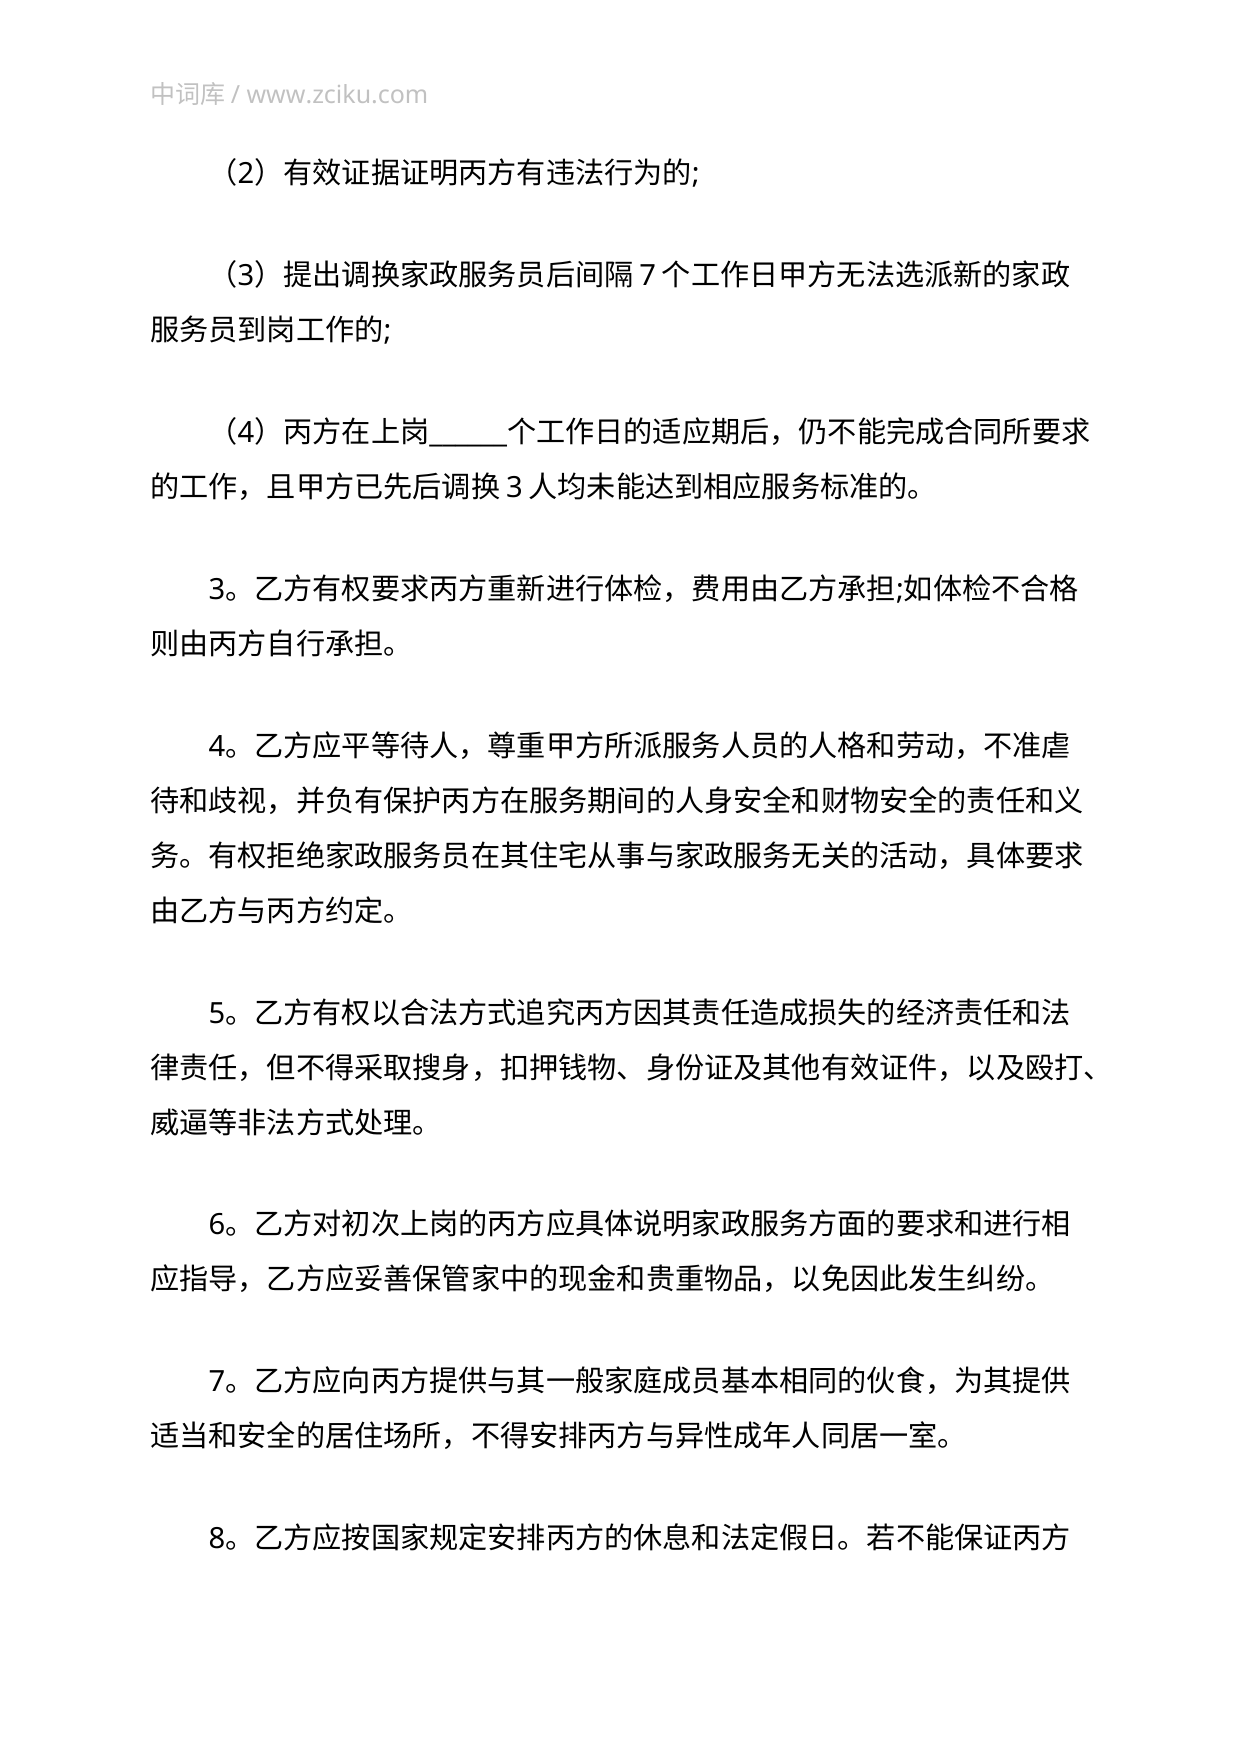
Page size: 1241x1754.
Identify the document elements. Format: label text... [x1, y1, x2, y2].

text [150, 1514, 1090, 1557]
text 4。乙方应平等待人，尊重甲方所派服务人员的人格和劳动，不准虐待和歧视，并负有保护丙方在服务期间的人身安全和财物安全的责任和义务。有权拒绝家政服务员在其住宅从事与家政服务无关的活动，具体要求由乙方与丙方约定。 [150, 723, 1090, 930]
text 5。乙方有权以合法方式追究丙方因其责任造成损失的经济责任和法律责任，但不得采取搜身，扣押钱物、身份证及其他有效证件，以及殴打、威逼等非法方式处理。 [150, 989, 1090, 1141]
text （3）提出调换家政服务员后间隔7个工作日甲方无法选派新的家政服务员到岗工作的; [150, 252, 1090, 349]
text （4）丙方在上岗______个工作日的适应期后，仍不能完成合同所要求的工作，且甲方已先后调换3人均未能达到相应服务标准的。 [150, 409, 1090, 506]
text 3。乙方有权要求丙方重新进行体检，费用由乙方承担;如体检不合格则由丙方自行承担。 [150, 566, 1090, 663]
text （2）有效证据证明丙方有违法行为的; [150, 150, 1090, 192]
text 7。乙方应向丙方提供与其一般家庭成员基本相同的伙食，为其提供适当和安全的居住场所，不得安排丙方与异性成年人同居一室。 [150, 1358, 1090, 1455]
text 6。乙方对初次上岗的丙方应具体说明家政服务方面的要求和进行相应指导，乙方应妥善保管家中的现金和贵重物品，以免因此发生纠纷。 [150, 1201, 1090, 1298]
